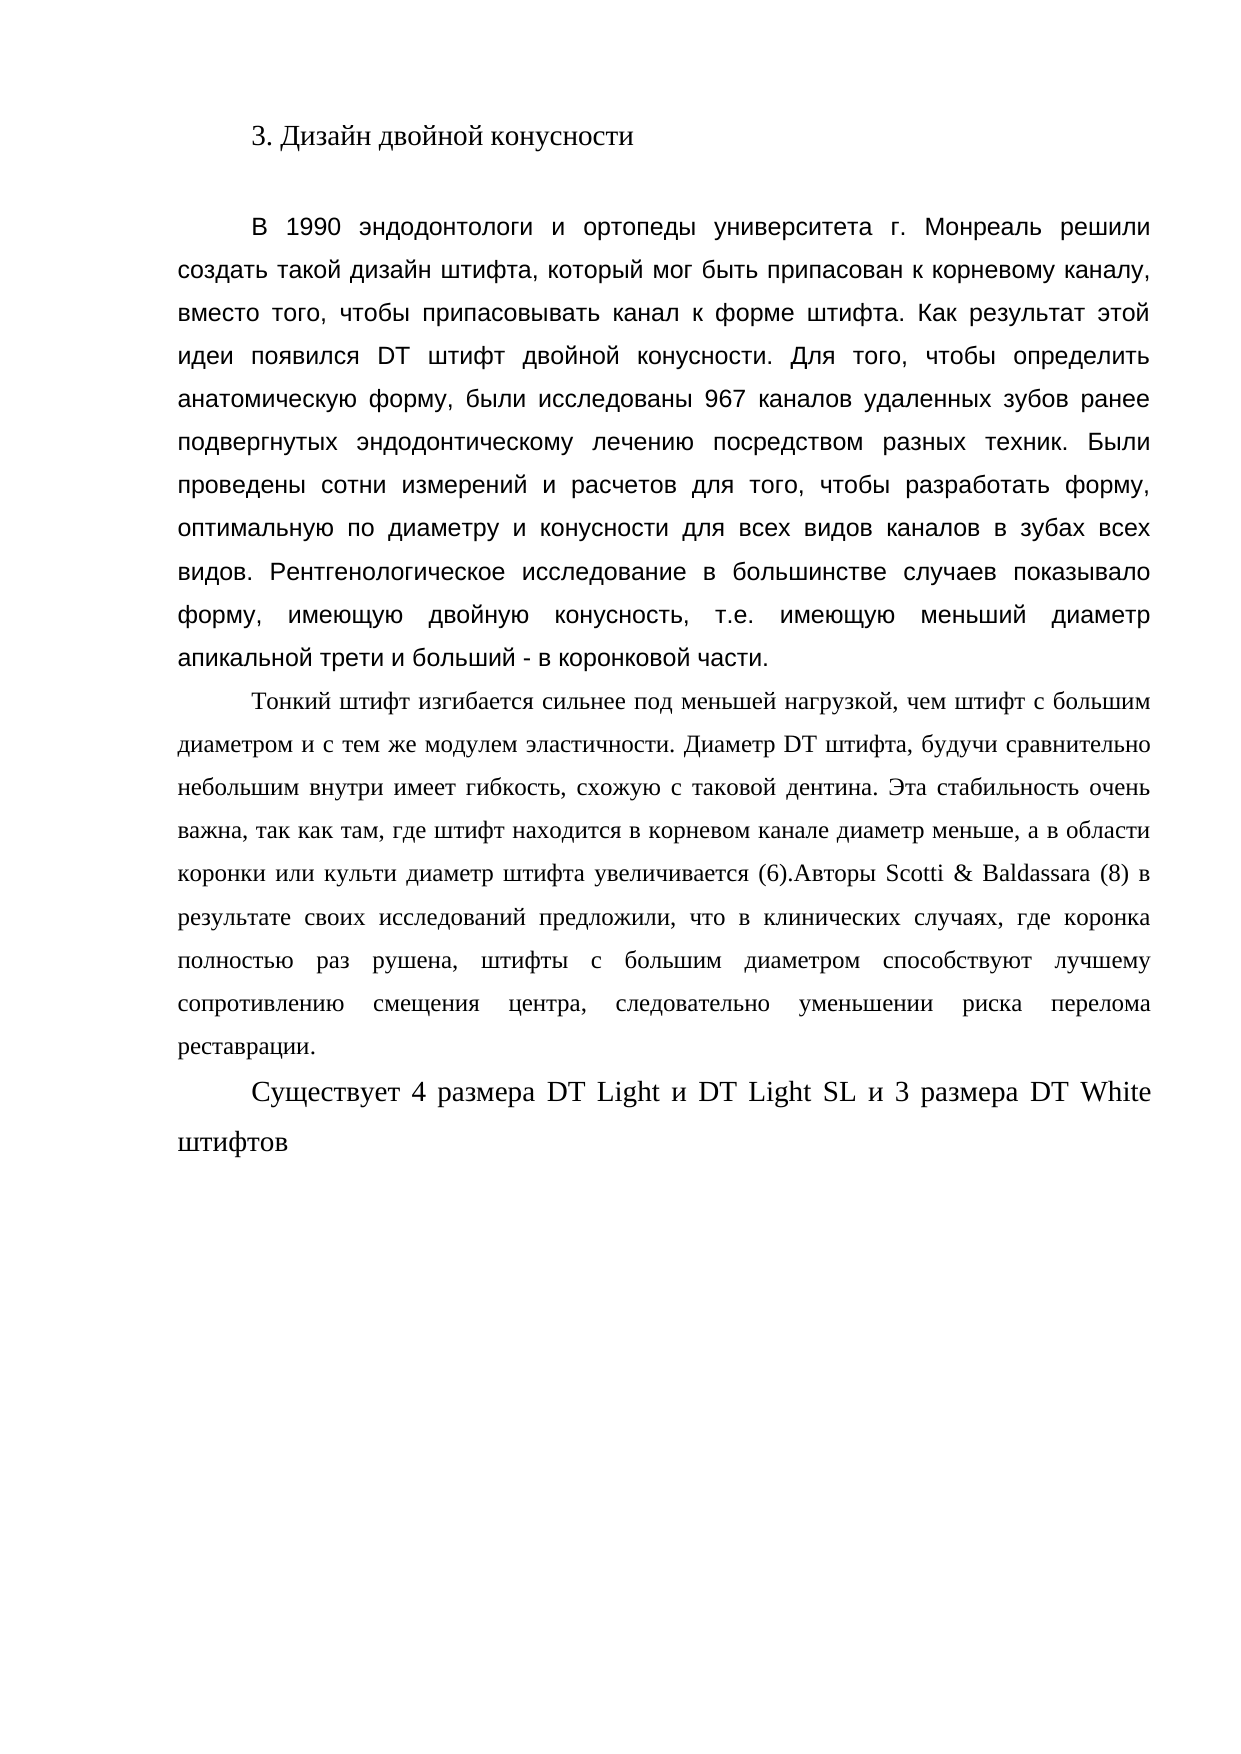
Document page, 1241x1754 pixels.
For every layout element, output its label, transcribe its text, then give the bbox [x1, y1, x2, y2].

text Существует 4 размера DT Light и DT Light SL и 3 размера DT White штифтов [177, 1074, 1152, 1158]
text Тонкий штифт изгибается сильнее под меньшей нагрузкой, чем штифт с большим диаметром и с тем же модулем эластичности. Диаметр DT штифта, будучи сравнительно небольшим внутри имеет гибкость, схожую с таковой дентина. Эта стабильность очень важна, так как там, где штифт находится в корневом канале диаметр меньше, а в области коронки или культи диаметр штифта увеличивается (6).Авторы Scotti & Baldassara (8) в результате своих исследований предложили, что в клинических случаях, где коронка полностью раз рушена, штифты с большим диаметром способствуют лучшему сопротивлению смещения центра, следовательно уменьшении риска перелома реставрации. [177, 686, 1152, 1060]
text 3. Дизайн двойной конусности [251, 118, 1152, 152]
text В 1990 эндодонтологи и ортопеды университета г. Монреаль решили создать такой дизайн штифта, который мог быть припасован к корневому каналу, вместо того, чтобы припасовывать канал к форме штифта. Как результат этой идеи появился DT штифт двойной конусности. Для того, чтобы определить анатомическую форму, были исследованы 967 каналов удаленных зубов ранее подвергнутых эндодонтическому лечению посредством разных техник. Были проведены сотни измерений и расчетов для того, чтобы разработать форму, оптимальную по диаметру и конусности для всех видов каналов в зубах всех видов. Рентгенологическое исследование в большинстве случаев показывало форму, имеющую двойную конусность, т.е. имеющую меньший диаметр апикальной трети и больший - в коронковой части. [177, 212, 1152, 672]
